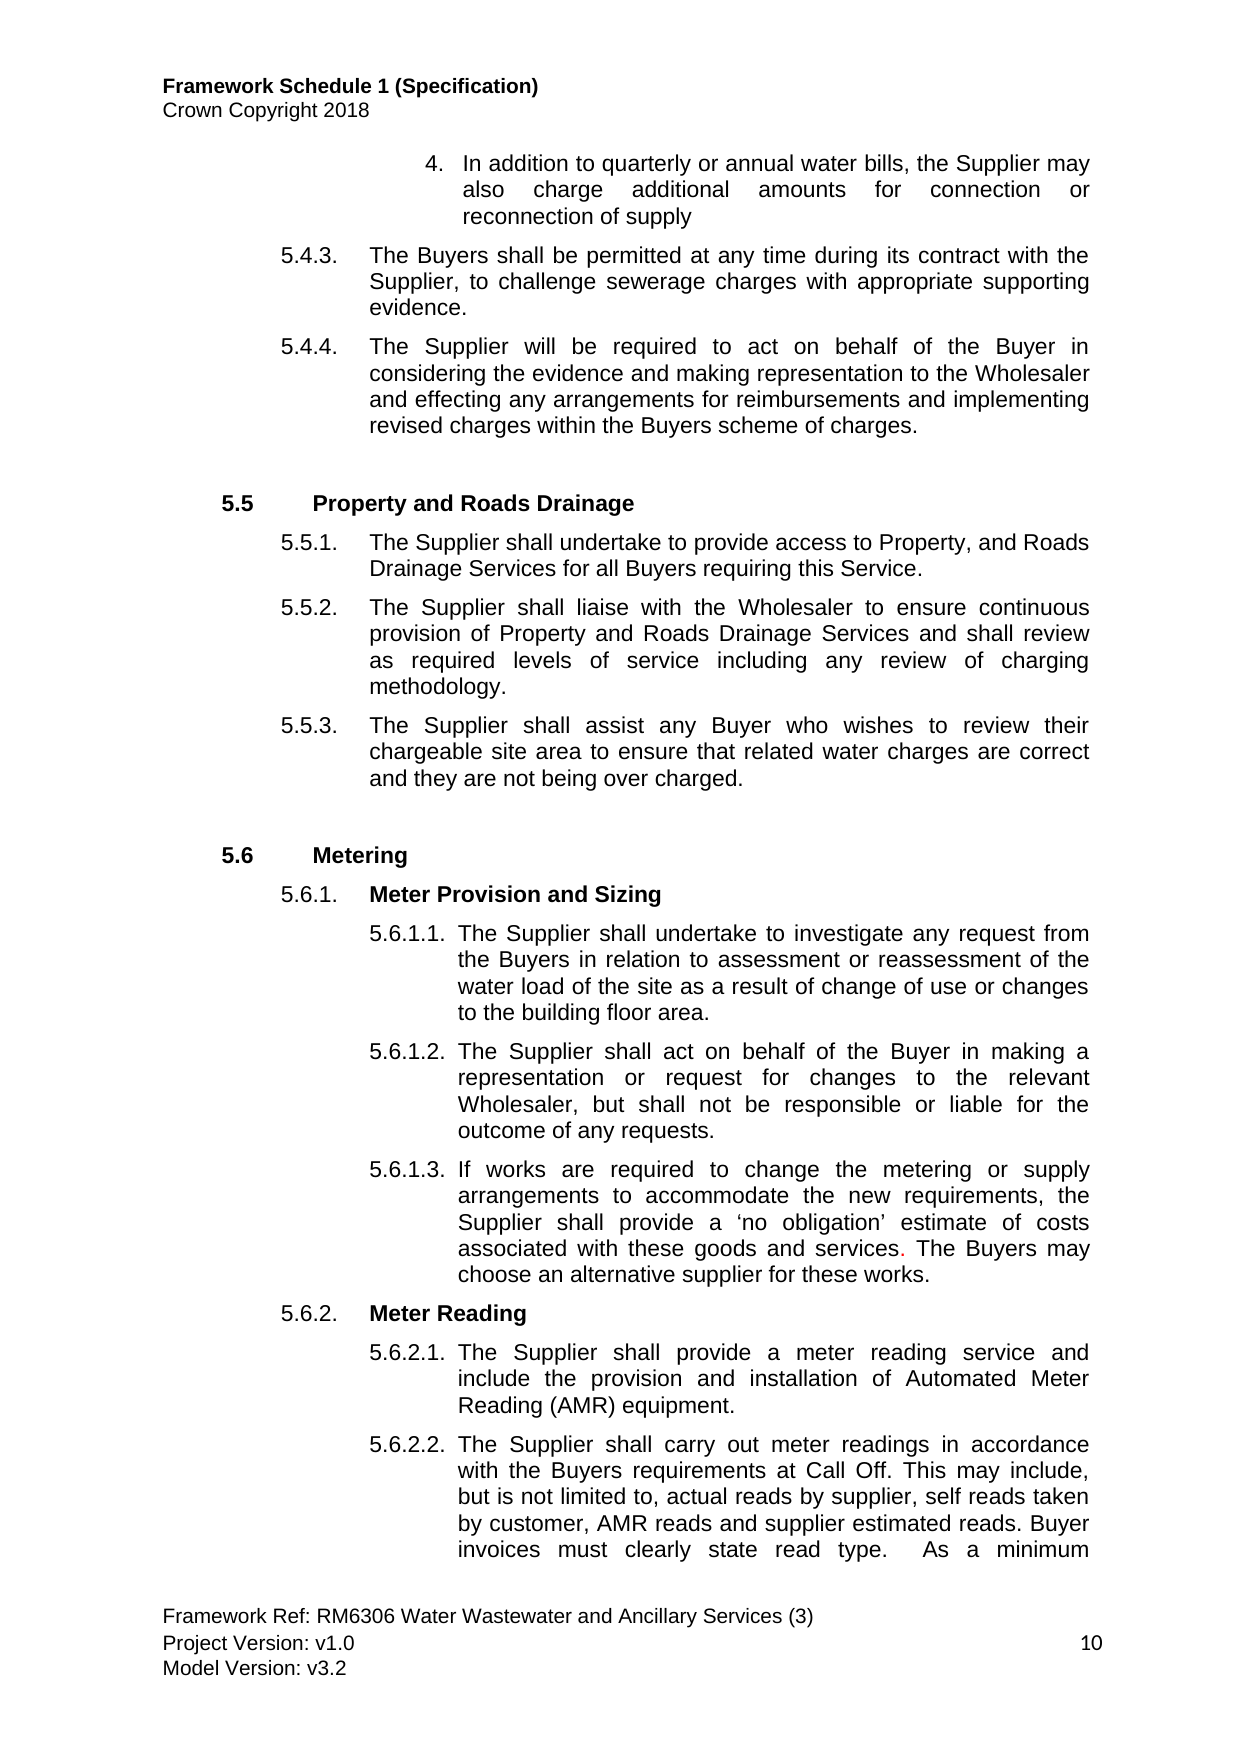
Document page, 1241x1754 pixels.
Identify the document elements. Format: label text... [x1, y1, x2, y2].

list The Supplier shall provide a meter reading service and include the provision and installation of Automated Meter Reading (AMR) equipment. [369, 1339, 1090, 1418]
list The Supplier will be required to act on behalf of the Buyer in considering the evidence and making representation to the Wholesaler and effecting any arrangements for reimbursements and implementing revised charges within the Buyers scheme of charges. [281, 333, 1090, 438]
list Meter Reading [281, 1300, 1090, 1326]
list The Supplier shall act on behalf of the Buyer in making a representation or request for changes to the relevant Wholesaler, but shall not be responsible or liable for the outcome of any requests. [369, 1038, 1090, 1143]
list Meter Provision and Sizing [281, 881, 1090, 907]
subtitle 5.5 Property and Roads Drainage [221, 490, 1090, 516]
list The Supplier shall assist any Buyer who wishes to review their chargeable site area to ensure that related water charges are correct and they are not being over charged. [281, 712, 1090, 791]
list The Buyers shall be permitted at any time during its contract with the Supplier, to challenge sewerage charges with appropriate supporting evidence. [281, 242, 1090, 321]
list If works are required to change the metering or supply arrangements to accommodate the new requirements, the Supplier shall provide a ‘no obligation’ estimate of costs associated with these goods and services. The Buyers may choose an alternative supplier for these works. [369, 1156, 1090, 1288]
list The Supplier shall liaise with the Wholesaler to ensure continuous provision of Property and Roads Drainage Services and shall review as required levels of service including any review of charging methodology. [281, 594, 1090, 699]
list The Supplier shall undertake to provide access to Property, and Roads Drainage Services for all Buyers requiring this Service. [281, 529, 1090, 581]
list In addition to quarterly or annual water bills, the Supplier may also charge additional amounts for connection or reconnection of supply [425, 150, 1090, 229]
subtitle 5.6 Metering [221, 842, 1090, 869]
list The Supplier shall undertake to investigate any request from the Buyers in relation to assessment or reassessment of the water load of the site as a result of change of use or changes to the building floor area. [369, 920, 1090, 1025]
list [369, 1431, 1090, 1562]
